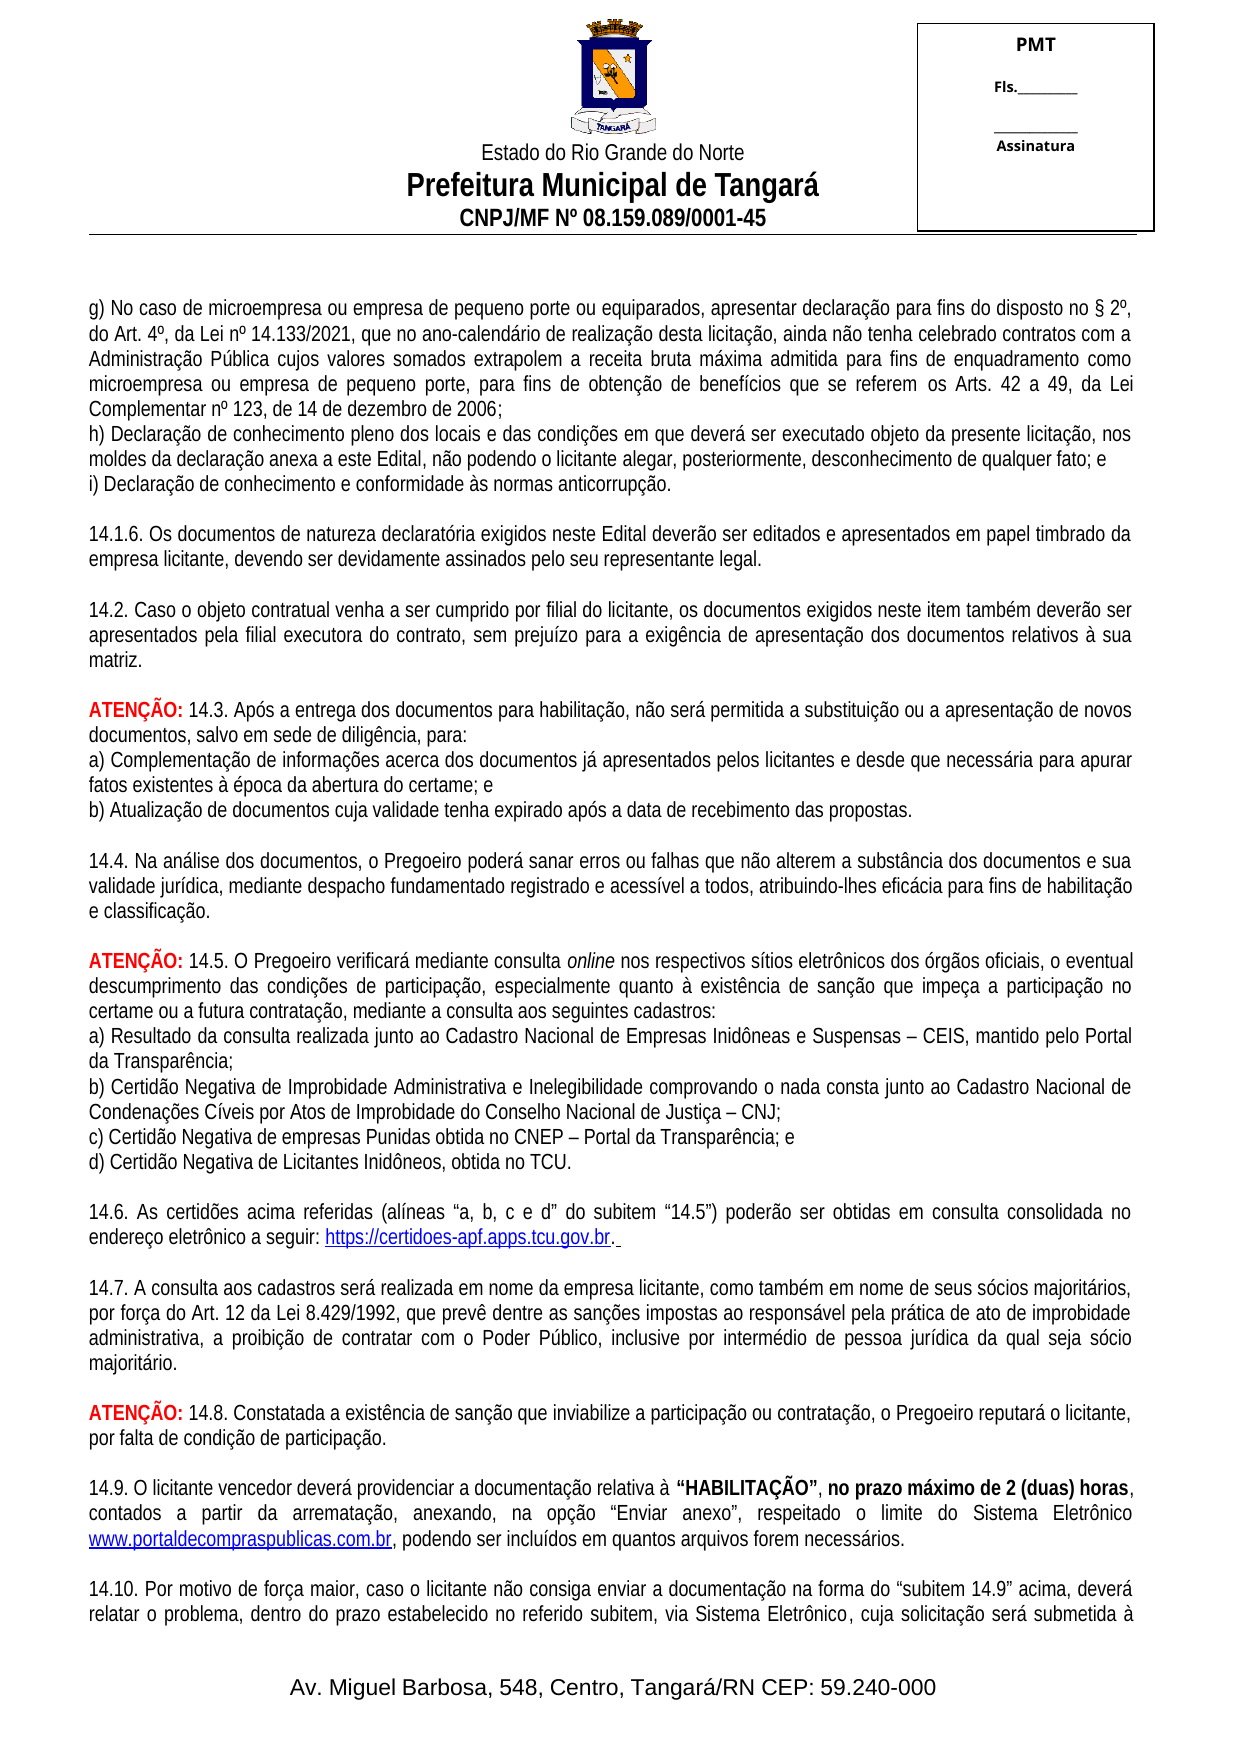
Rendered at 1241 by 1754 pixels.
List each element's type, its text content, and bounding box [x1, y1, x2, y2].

text 14.9. O licitante vencedor deverá providenciar a documentação relativa à “HABILITAÇÃO”, no prazo máximo de 2 (duas) horas, contados a partir da arrematação, anexando, na opção “Enviar anexo”, respeitado o limite do Sistema Eletrônico www.portaldecompraspublicas.com.br, podendo ser incluídos em quantos arquivos forem necessários. [89, 1475, 1134, 1551]
text b) Certidão Negativa de Improbidade Administrativa e Inelegibilidade comprovando o nada consta junto ao Cadastro Nacional de Condenações Cíveis por Atos de Improbidade do Conselho Nacional de Justiça – CNJ; [89, 1073, 1134, 1124]
text 14.4. Na análise dos documentos, o Pregoeiro poderá sanar erros ou falhas que não alterem a substância dos documentos e sua validade jurídica, mediante despacho fundamentado registrado e acessível a todos, atribuindo-lhes eficácia para fins de habilitação e classificação. [89, 848, 1134, 923]
text d) Certidão Negativa de Licitantes Inidôneos, obtida no TCU. [89, 1149, 1134, 1174]
text ATENÇÃO: 14.3. Após a entrega dos documentos para habilitação, não será permitida a substituição ou a apresentação de novos documentos, salvo em sede de diligência, para: [89, 697, 1134, 747]
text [89, 1576, 1134, 1626]
text c) Certidão Negativa de empresas Punidas obtida no CNEP – Portal da Transparência; e [89, 1124, 1134, 1149]
text 14.6. As certidões acima referidas (alíneas “a, b, c e d” do subitem “14.5”) poderão ser obtidas em consulta consolidada no endereço eletrônico a seguir: https://certidoes-apf.apps.tcu.gov.br. [89, 1199, 1134, 1249]
text a) Resultado da consulta realizada junto ao Cadastro Nacional de Empresas Inidôneas e Suspensas – CEIS, mantido pelo Portal da Transparência; [89, 1023, 1134, 1073]
text 14.7. A consulta aos cadastros será realizada em nome da empresa licitante, como também em nome de seus sócios majoritários, por força do Art. 12 da Lei 8.429/1992, que prevê dentre as sanções impostas ao responsável pela prática de ato de improbidade administrativa, a proibição de contratar com o Poder Público, inclusive por intermédio de pessoa jurídica da qual seja sócio majoritário. [89, 1274, 1134, 1375]
text h) Declaração de conhecimento pleno dos locais e das condições em que deverá ser executado objeto da presente licitação, nos moldes da declaração anexa a este Edital, não podendo o licitante alegar, posteriormente, desconhecimento de qualquer fato; e [89, 421, 1134, 471]
text i) Declaração de conhecimento e conformidade às normas anticorrupção. [89, 471, 1134, 496]
text ATENÇÃO: 14.8. Constatada a existência de sanção que inviabilize a participação ou contratação, o Pregoeiro reputará o licitante, por falta de condição de participação. [89, 1400, 1134, 1450]
text a) Complementação de informações acerca dos documentos já apresentados pelos licitantes e desde que necessária para apurar fatos existentes à época da abertura do certame; e [89, 747, 1134, 797]
text 14.2. Caso o objeto contratual venha a ser cumprido por filial do licitante, os documentos exigidos neste item também deverão ser apresentados pela filial executora do contrato, sem prejuízo para a exigência de apresentação dos documentos relativos à sua matriz. [89, 597, 1134, 672]
text g) No caso de microempresa ou empresa de pequeno porte ou equiparados, apresentar declaração para fins do disposto no § 2º, do Art. 4º, da Lei nº 14.133/2021, que no ano-calendário de realização desta licitação, ainda não tenha celebrado contratos com a Administração Pública cujos valores somados extrapolem a receita bruta máxima admitida para fins de enquadramento como microempresa ou empresa de pequeno porte, para fins de obtenção de benefícios que se referem os Arts. 42 a 49, da Lei Complementar nº 123, de 14 de dezembro de 2006; [89, 295, 1134, 421]
picture [567, 17, 659, 139]
text 14.1.6. Os documentos de natureza declaratória exigidos neste Edital deverão ser editados e apresentados em papel timbrado da empresa licitante, devendo ser devidamente assinados pelo seu representante legal. [89, 521, 1134, 571]
text ATENÇÃO: 14.5. O Pregoeiro verificará mediante consulta online nos respectivos sítios eletrônicos dos órgãos oficiais, o eventual descumprimento das condições de participação, especialmente quanto à existência de sanção que impeça a participação no certame ou a futura contratação, mediante a consulta aos seguintes cadastros: [89, 948, 1134, 1023]
text b) Atualização de documentos cuja validade tenha expirado após a data de recebimento das propostas. [89, 797, 1134, 822]
